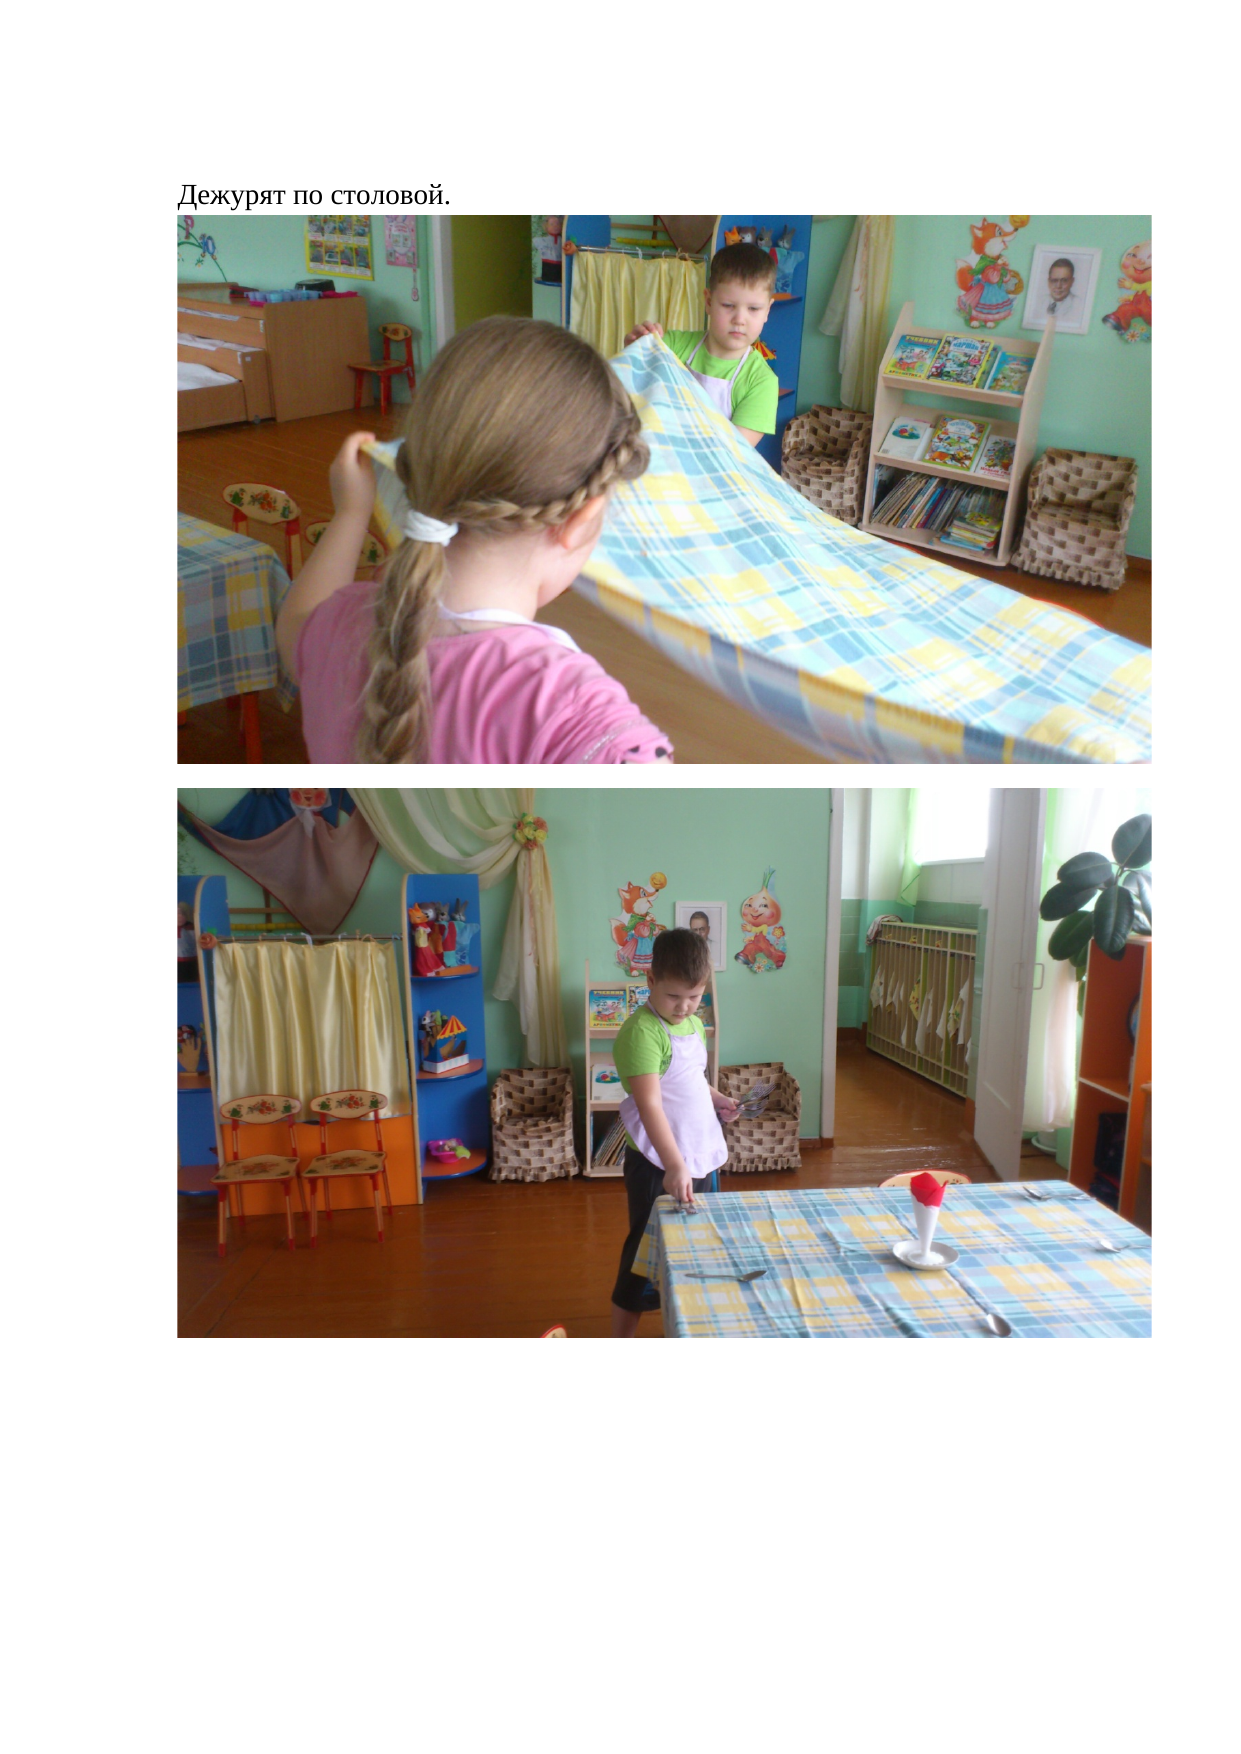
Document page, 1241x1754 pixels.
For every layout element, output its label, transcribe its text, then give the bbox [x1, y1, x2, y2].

picture [177, 215, 1152, 764]
text Дежурят по столовой. [177, 177, 1152, 215]
picture [177, 788, 1152, 1338]
